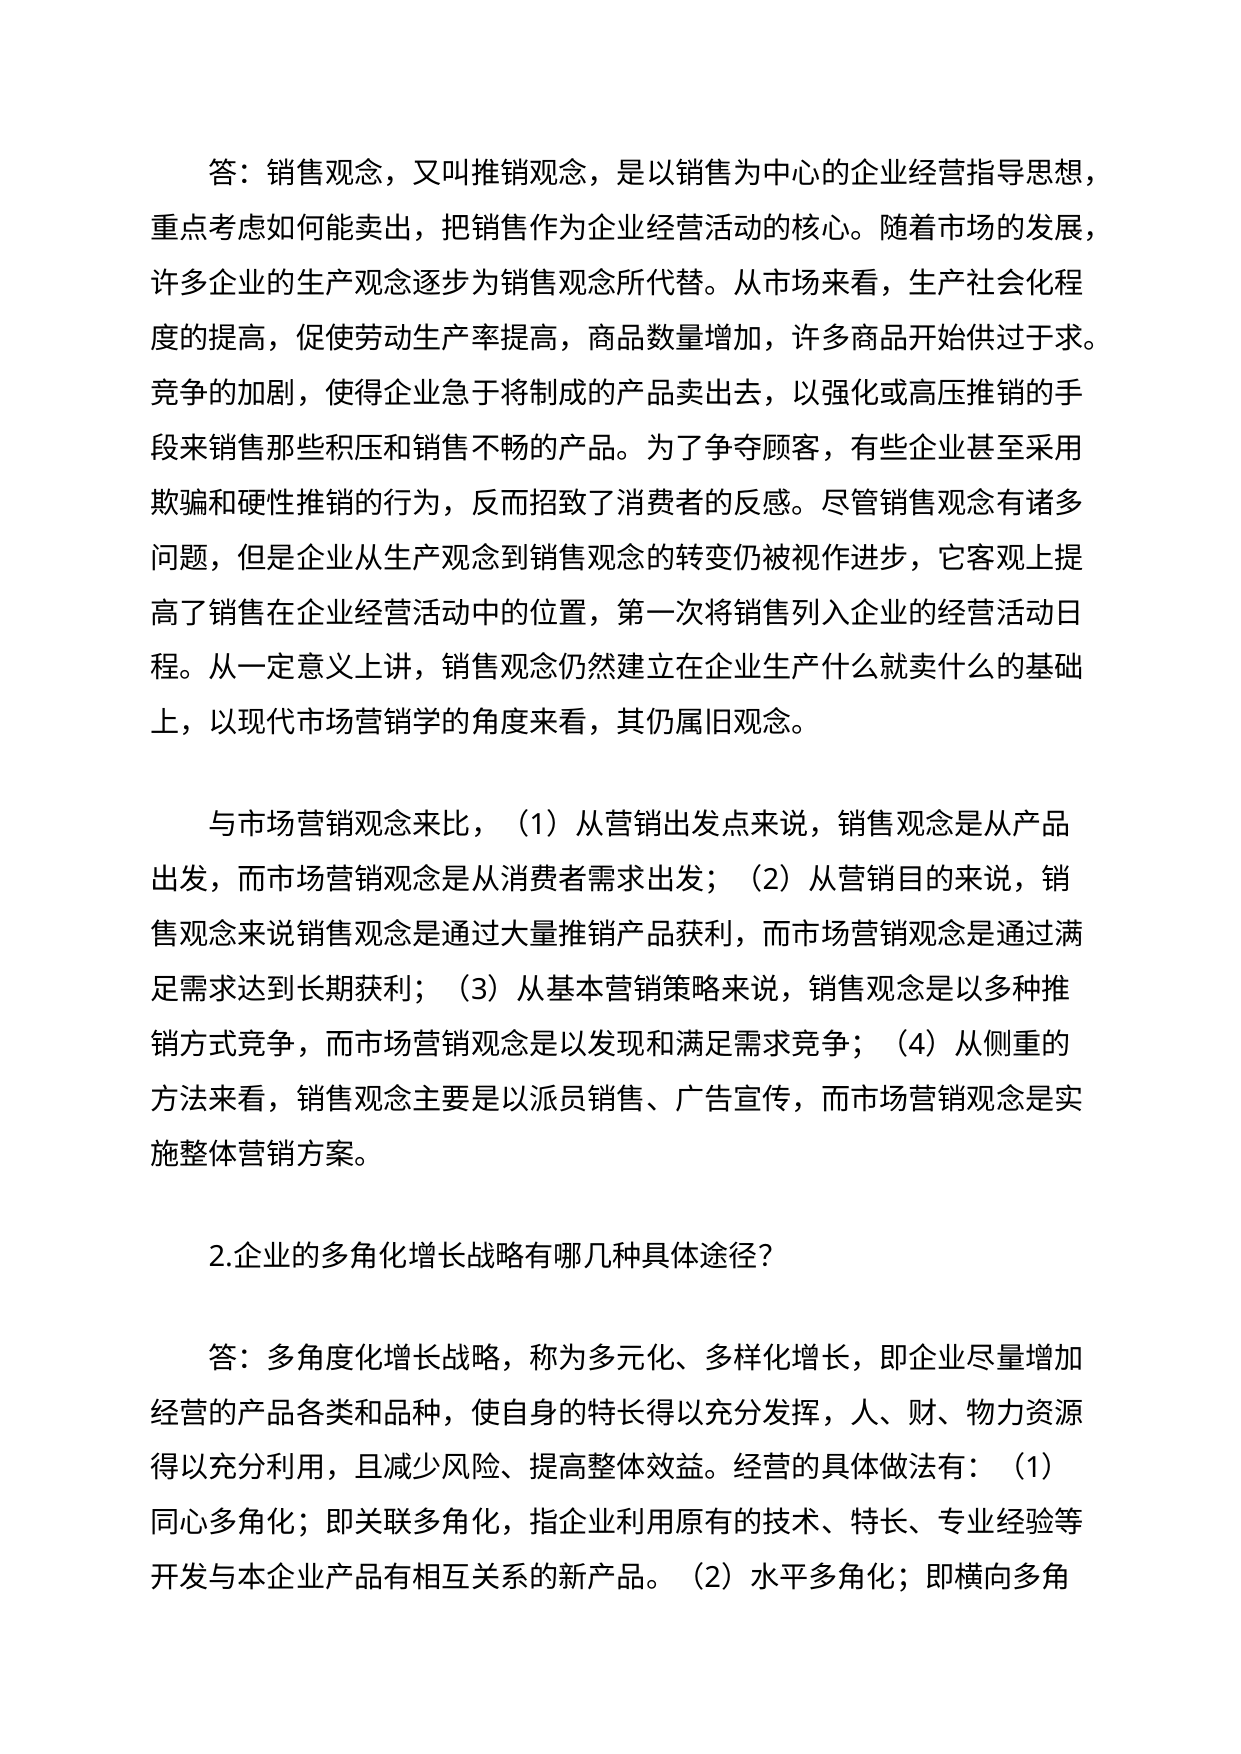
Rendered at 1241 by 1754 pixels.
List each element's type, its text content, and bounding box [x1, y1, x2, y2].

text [150, 1334, 1090, 1596]
text 2.企业的多角化增长战略有哪几种具体途径？ [150, 1232, 1090, 1275]
text 答：销售观念，又叫推销观念，是以销售为中心的企业经营指导思想，重点考虑如何能卖出，把销售作为企业经营活动的核心。随着市场的发展，许多企业的生产观念逐步为销售观念所代替。从市场来看，生产社会化程度的提高，促使劳动生产率提高，商品数量增加，许多商品开始供过于求。竞争的加剧，使得企业急于将制成的产品卖出去，以强化或高压推销的手段来销售那些积压和销售不畅的产品。为了争夺顾客，有些企业甚至采用欺骗和硬性推销的行为，反而招致了消费者的反感。尽管销售观念有诸多问题，但是企业从生产观念到销售观念的转变仍被视作进步，它客观上提高了销售在企业经营活动中的位置，第一次将销售列入企业的经营活动日程。从一定意义上讲，销售观念仍然建立在企业生产什么就卖什么的基础上，以现代市场营销学的角度来看，其仍属旧观念。 [150, 150, 1090, 741]
text 与市场营销观念来比，（1）从营销出发点来说，销售观念是从产品出发，而市场营销观念是从消费者需求出发；（2）从营销目的来说，销售观念来说销售观念是通过大量推销产品获利，而市场营销观念是通过满足需求达到长期获利；（3）从基本营销策略来说，销售观念是以多种推销方式竞争，而市场营销观念是以发现和满足需求竞争；（4）从侧重的方法来看，销售观念主要是以派员销售、广告宣传，而市场营销观念是实施整体营销方案。 [150, 801, 1090, 1173]
